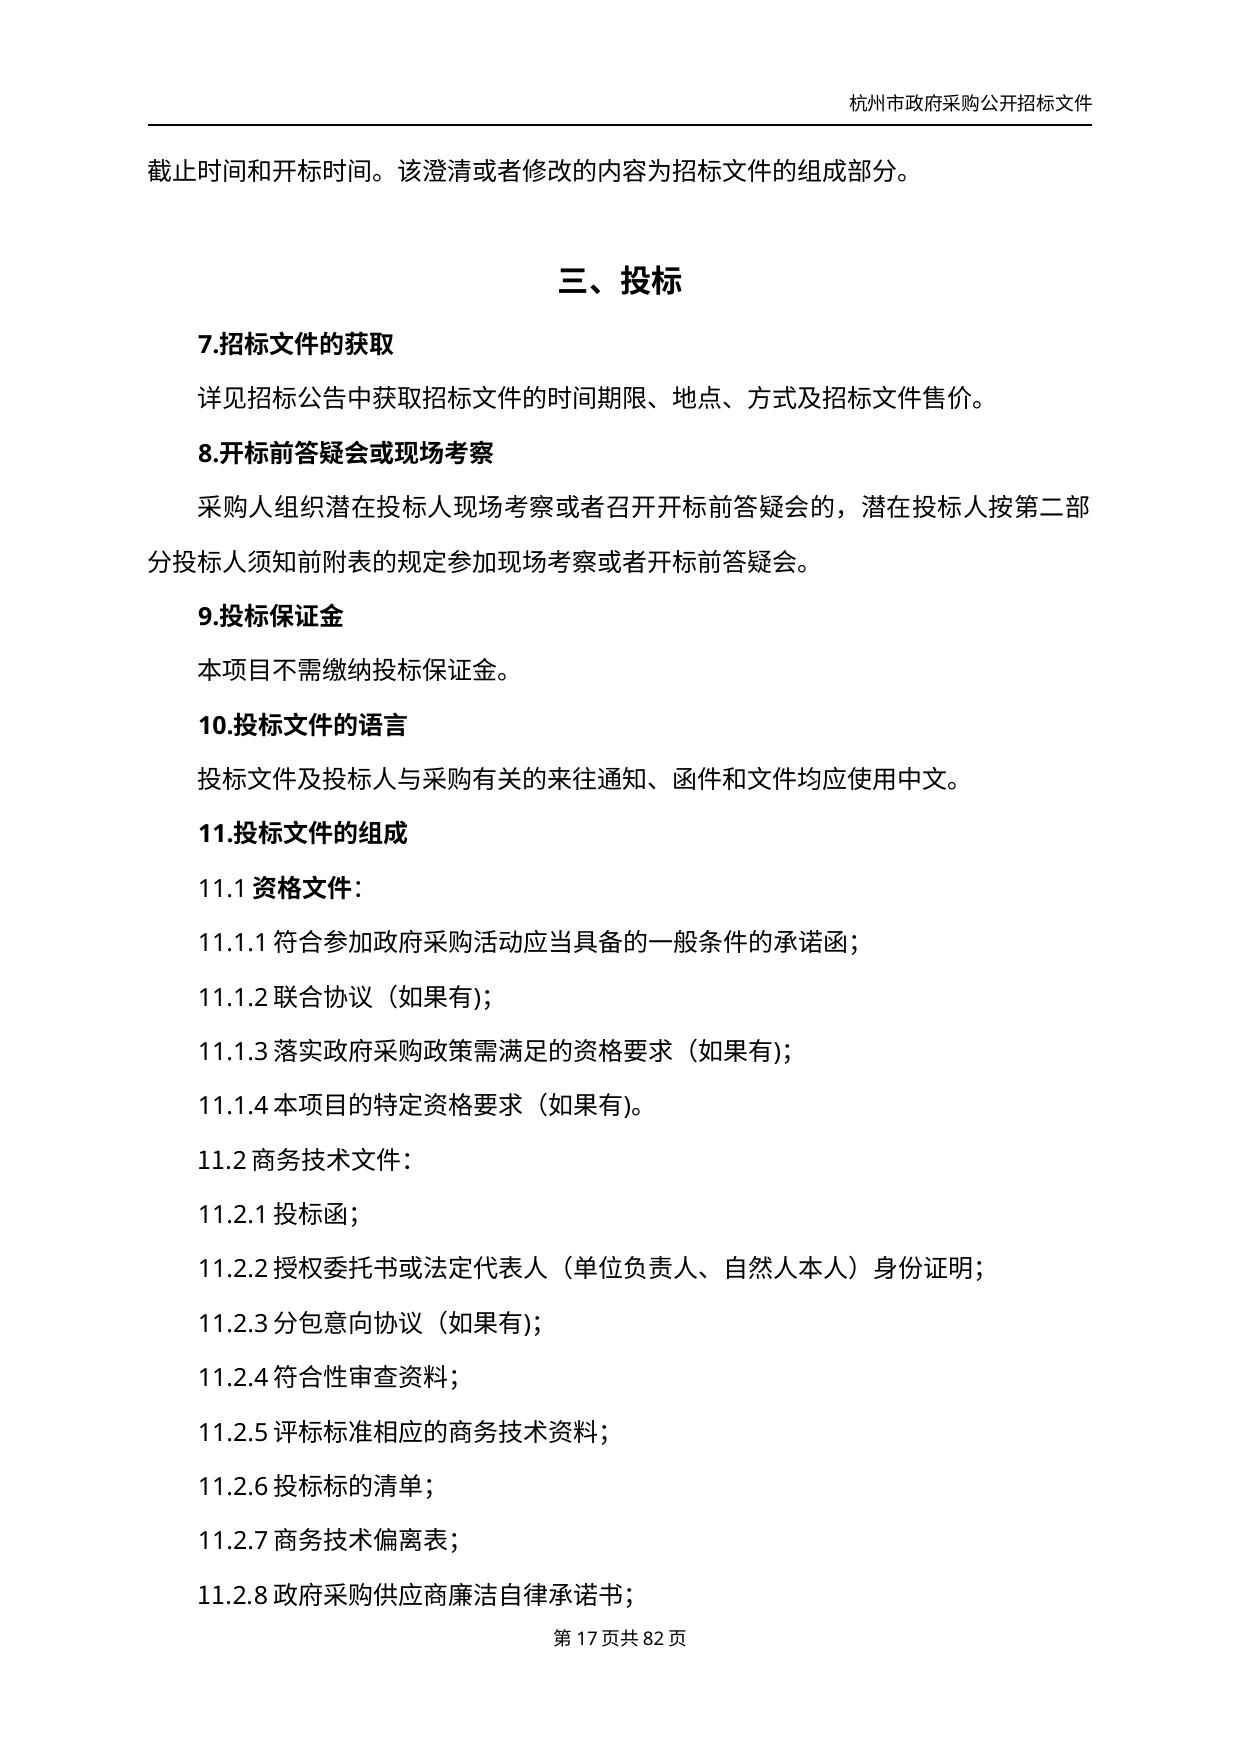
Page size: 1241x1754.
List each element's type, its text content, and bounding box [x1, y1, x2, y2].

text 11.2.8政府采购供应商廉洁自律承诺书； [148, 1575, 1092, 1611]
text 11.2商务技术文件： [148, 1140, 1092, 1176]
text 11.2.6投标标的清单； [148, 1466, 1092, 1503]
text 采购人组织潜在投标人现场考察或者召开开标前答疑会的，潜在投标人按第二部分投标人须知前附表的规定参加现场考察或者开标前答疑会。 [148, 488, 1092, 578]
text 11.2.2授权委托书或法定代表人（单位负责人、自然人本人）身份证明； [148, 1249, 1092, 1285]
text 11.1资格文件： [148, 868, 1092, 904]
text 9.投标保证金 [148, 596, 1092, 633]
text 11.2.1投标函； [148, 1194, 1092, 1231]
text 10.投标文件的语言 [148, 705, 1092, 741]
text 11.2.3分包意向协议（如果有)； [148, 1303, 1092, 1339]
text 11.投标文件的组成 [148, 814, 1092, 850]
text 11.1.4本项目的特定资格要求（如果有)。 [148, 1086, 1092, 1122]
text 11.2.7商务技术偏离表； [148, 1521, 1092, 1557]
text 11.2.4符合性审查资料； [148, 1358, 1092, 1394]
text 8.开标前答疑会或现场考察 [148, 433, 1092, 469]
text 本项目不需缴纳投标保证金。 [148, 651, 1092, 687]
text 11.1.2联合协议（如果有)； [148, 977, 1092, 1013]
text 11.1.1符合参加政府采购活动应当具备的一般条件的承诺函； [148, 923, 1092, 959]
text 7.招标文件的获取 [148, 324, 1092, 361]
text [148, 151, 1092, 187]
text 投标文件及投标人与采购有关的来往通知、函件和文件均应使用中文。 [148, 759, 1092, 796]
text 详见招标公告中获取招标文件的时间期限、地点、方式及招标文件售价。 [148, 379, 1092, 415]
text 三、投标 [148, 257, 1092, 302]
text 11.2.5评标标准相应的商务技术资料； [148, 1412, 1092, 1448]
text 11.1.3落实政府采购政策需满足的资格要求（如果有)； [148, 1031, 1092, 1068]
